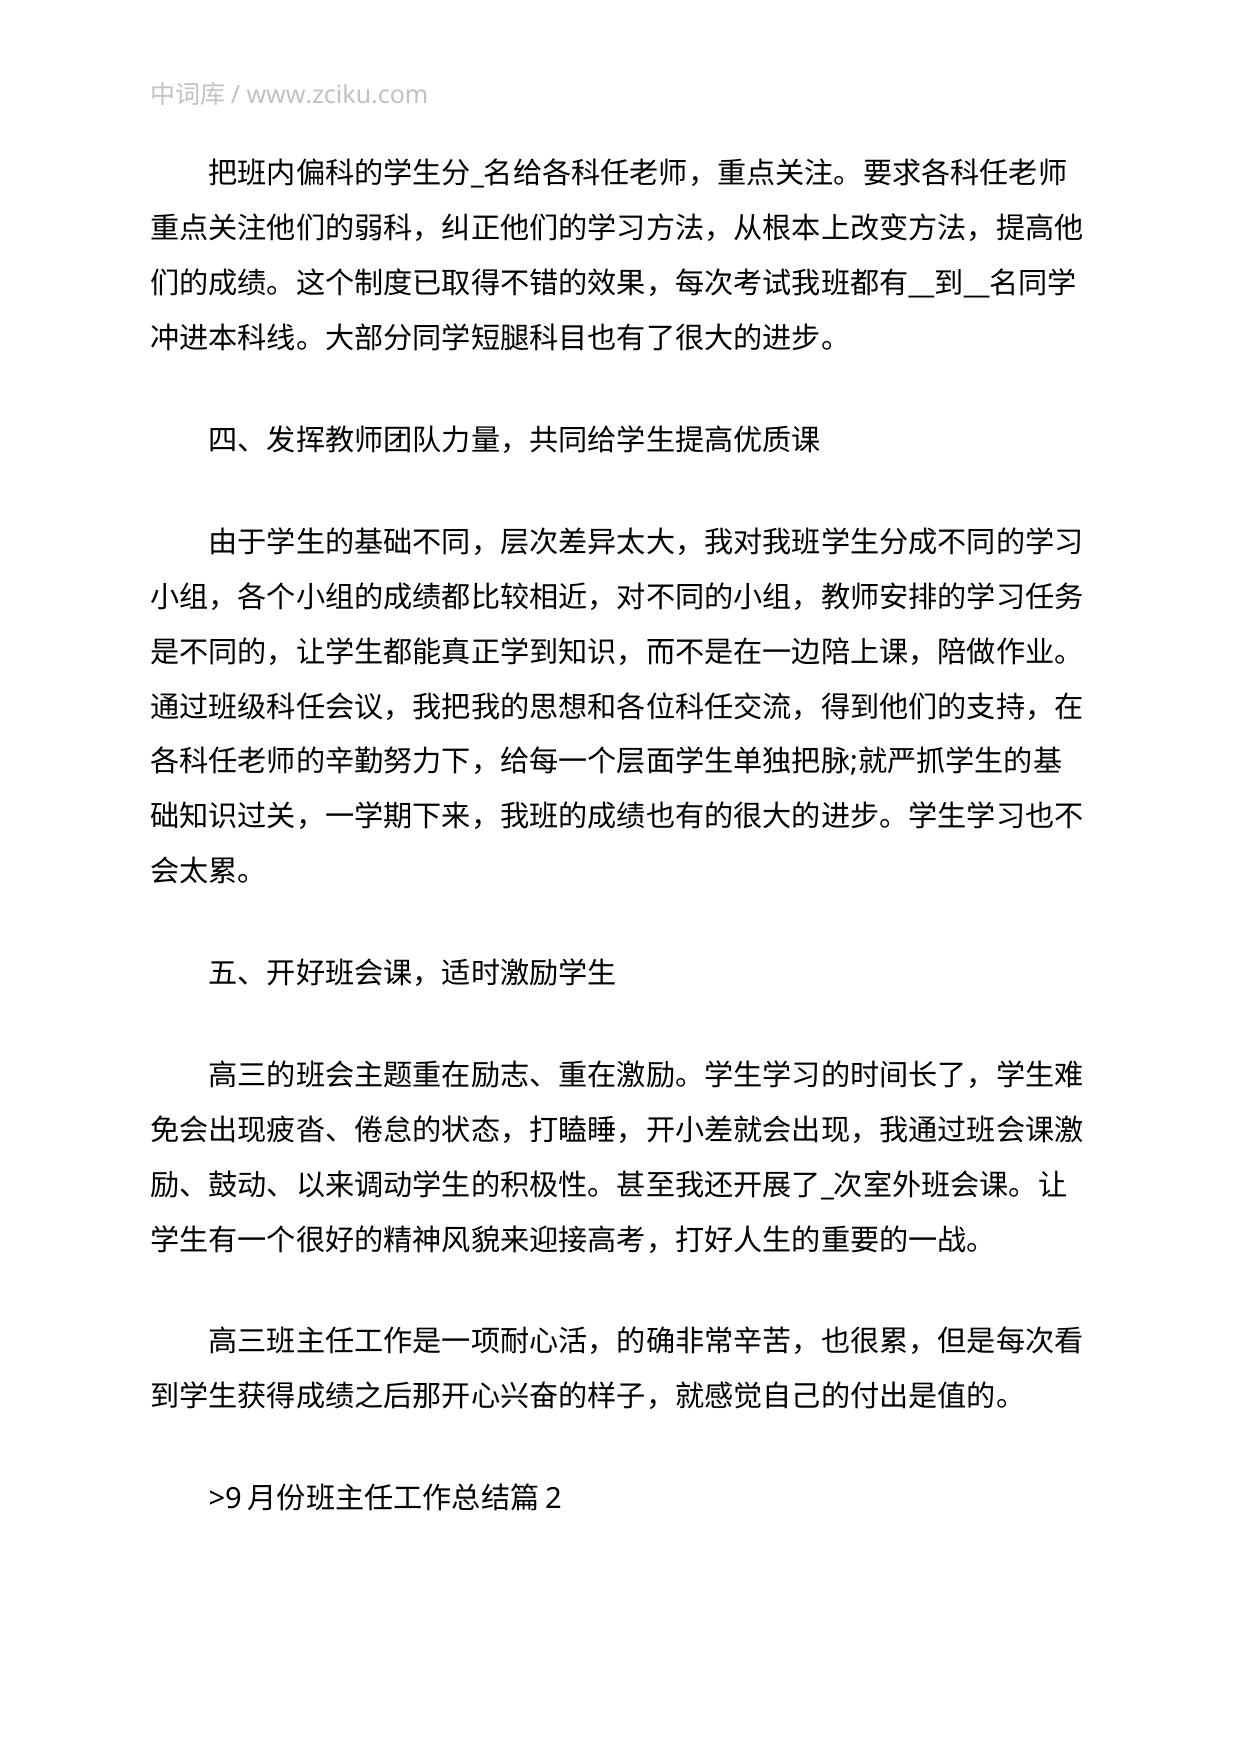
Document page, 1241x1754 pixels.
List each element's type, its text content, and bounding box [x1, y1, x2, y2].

text 五、开好班会课，适时激励学生 [150, 950, 1090, 992]
text >9月份班主任工作总结篇2 [150, 1475, 1090, 1517]
text 由于学生的基础不同，层次差异太大，我对我班学生分成不同的学习小组，各个小组的成绩都比较相近，对不同的小组，教师安排的学习任务是不同的，让学生都能真正学到知识，而不是在一边陪上课，陪做作业。通过班级科任会议，我把我的思想和各位科任交流，得到他们的支持，在各科任老师的辛勤努力下，给每一个层面学生单独把脉;就严抓学生的基础知识过关，一学期下来，我班的成绩也有的很大的进步。学生学习也不会太累。 [150, 518, 1090, 890]
text 高三的班会主题重在励志、重在激励。学生学习的时间长了，学生难免会出现疲沓、倦怠的状态，打瞌睡，开小差就会出现，我通过班会课激励、鼓动、以来调动学生的积极性。甚至我还开展了_次室外班会课。让学生有一个很好的精神风貌来迎接高考，打好人生的重要的一战。 [150, 1051, 1090, 1258]
text 四、发挥教师团队力量，共同给学生提高优质课 [150, 417, 1090, 459]
text 把班内偏科的学生分_名给各科任老师，重点关注。要求各科任老师重点关注他们的弱科，纠正他们的学习方法，从根本上改变方法，提高他们的成绩。这个制度已取得不错的效果，每次考试我班都有__到__名同学冲进本科线。大部分同学短腿科目也有了很大的进步。 [150, 150, 1090, 357]
text 高三班主任工作是一项耐心活，的确非常辛苦，也很累，但是每次看到学生获得成绩之后那开心兴奋的样子，就感觉自己的付出是值的。 [150, 1318, 1090, 1415]
